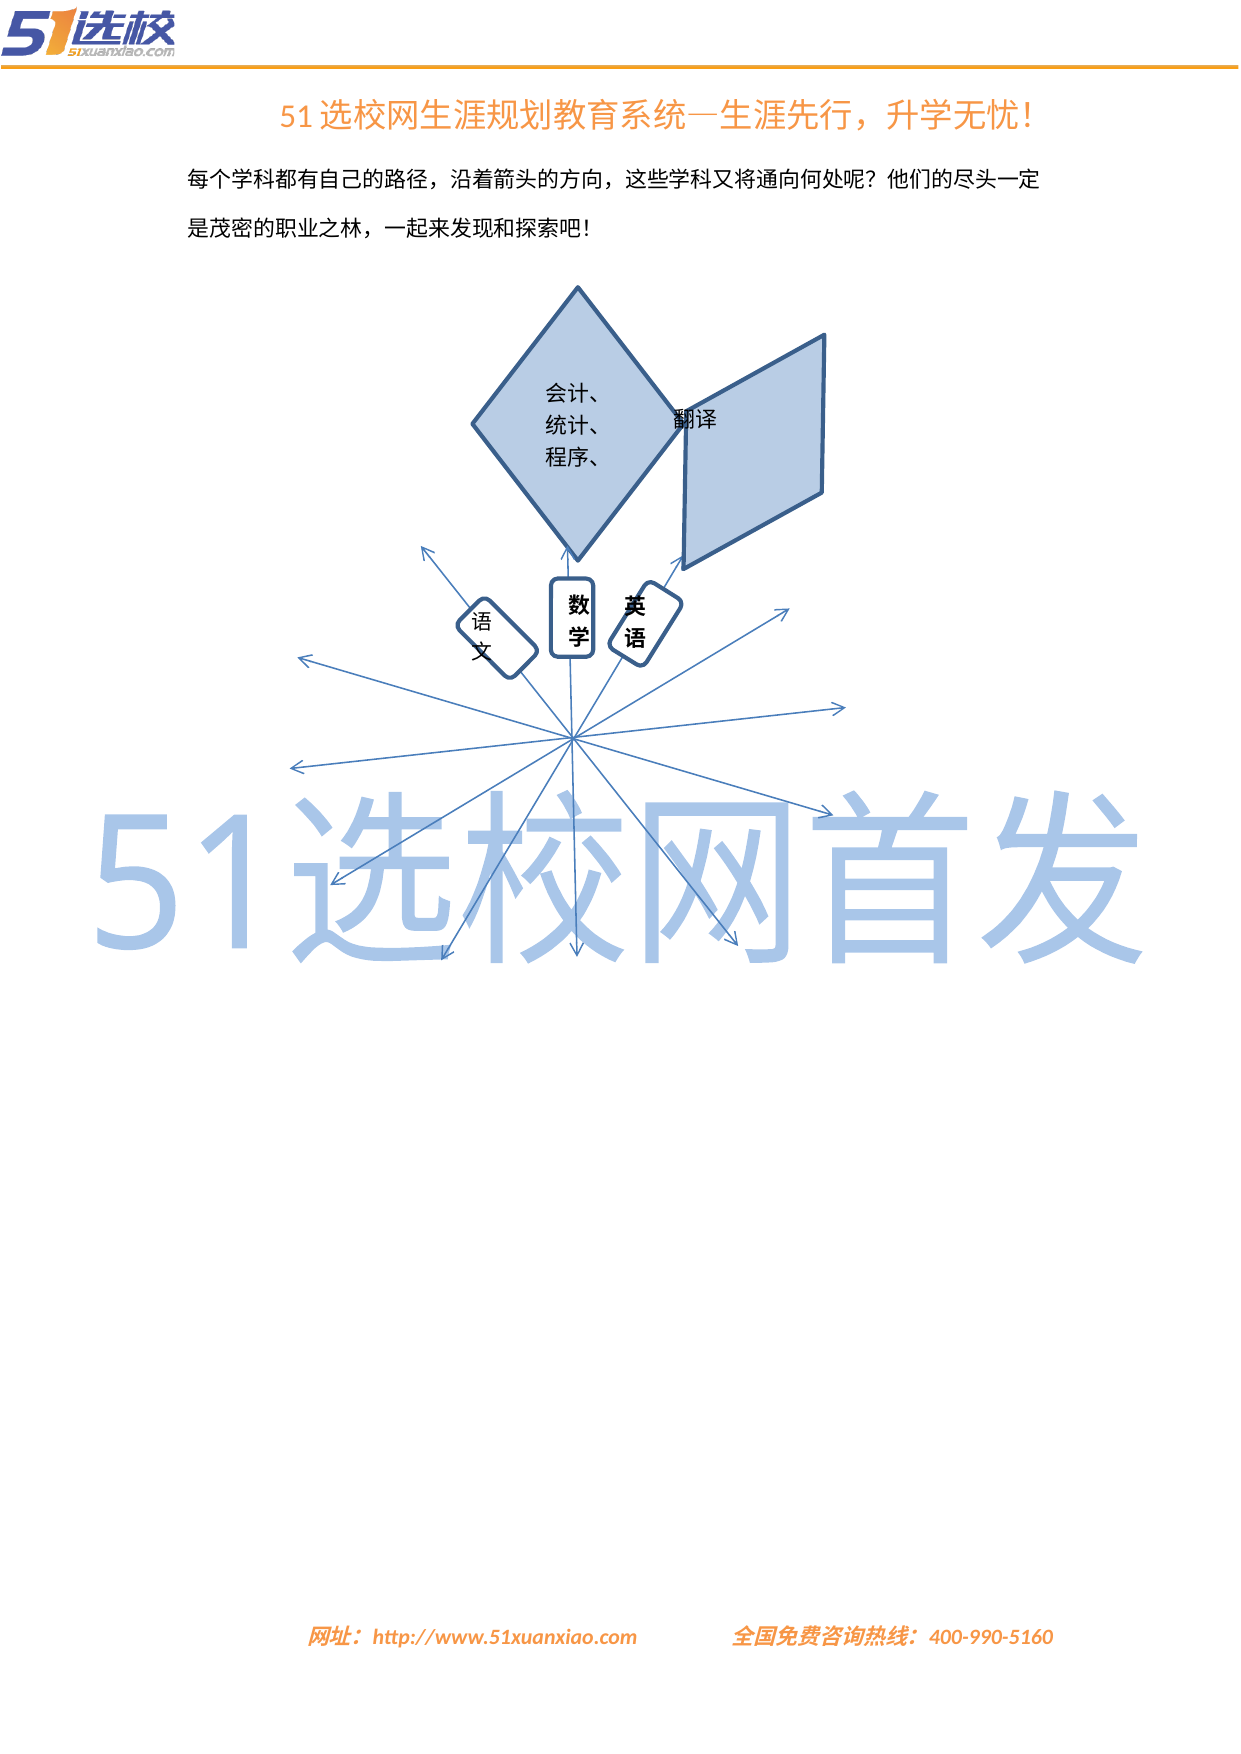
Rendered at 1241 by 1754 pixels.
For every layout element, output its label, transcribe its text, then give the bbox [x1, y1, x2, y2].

picture [0, 1, 175, 58]
list 每个学科都有自己的路径，沿着箭头的方向，这些学科又将通向何处呢？他们的尽头一定是茂密的职业之林，一起来发现和探索吧！ [187, 162, 1053, 243]
